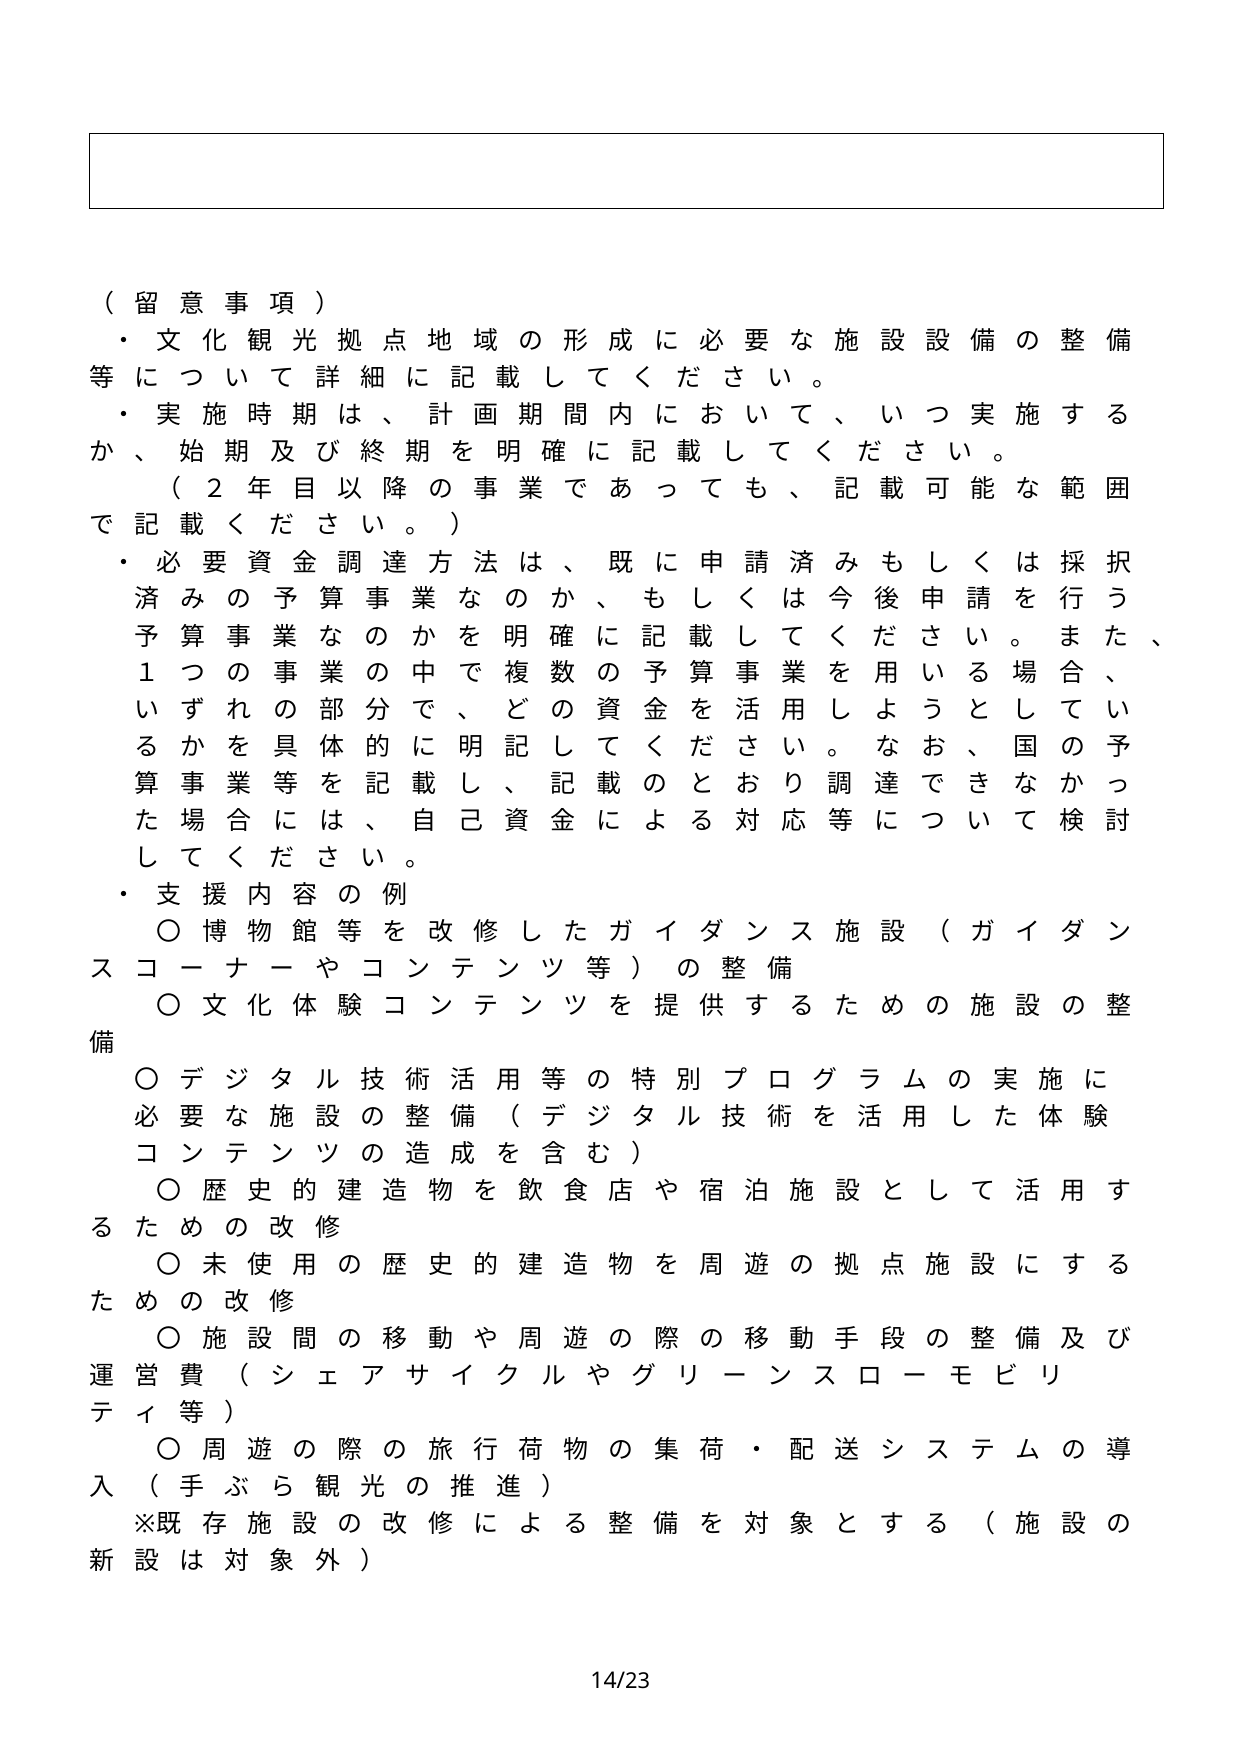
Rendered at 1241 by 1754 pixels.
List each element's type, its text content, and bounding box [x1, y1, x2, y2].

text 〇周遊の際の旅行荷物の集荷・配送システムの導入（手ぶら観光の推進） [89, 1429, 1151, 1503]
text 〇デジタル技術活用等の特別プログラムの実施に必要な施設の整備（デジタル技術を活用した体験コンテンツの造成を含む） [115, 1059, 1151, 1170]
text （２年目以降の事業であっても、記載可能な範囲で記載ください。） [89, 468, 1151, 542]
text ※既存施設の改修による整備を対象とする（施設の新設は対象外） [89, 1503, 1151, 1577]
text 〇施設間の移動や周遊の際の移動手段の整備及び運営費（シェアサイクルやグリーンスローモビリティ等） [89, 1318, 1151, 1429]
text ・実施時期は、計画期間内において、いつ実施するか、始期及び終期を明確に記載してください。 [89, 394, 1151, 468]
text 〇文化体験コンテンツを提供するための施設の整備 [89, 985, 1151, 1059]
text 〇歴史的建造物を飲食店や宿泊施設として活用するための改修 [89, 1170, 1151, 1244]
text ・文化観光拠点地域の形成に必要な施設設備の整備等について詳細に記載してください。 [89, 320, 1151, 394]
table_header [90, 134, 1163, 208]
text ・支援内容の例 [89, 874, 1151, 911]
text 〇博物館等を改修したガイダンス施設（ガイダンスコーナーやコンテンツ等）の整備 [89, 911, 1151, 985]
text 〇未使用の歴史的建造物を周遊の拠点施設にするための改修 [89, 1244, 1151, 1318]
text ・必要資金調達方法は、既に申請済みもしくは採択済みの予算事業なのか、もしくは今後申請を行う予算事業なのかを明確に記載してください。また、１つの事業の中で複数の予算事業を用いる場合、いずれの部分で、どの資金を活用しようとしているかを具体的に明記してください。なお、国の予算事業等を記載し、記載のとおり調達できなかった場合には、自己資金による対応等について検討してください。 [103, 542, 1151, 874]
text （留意事項） [89, 283, 1151, 320]
